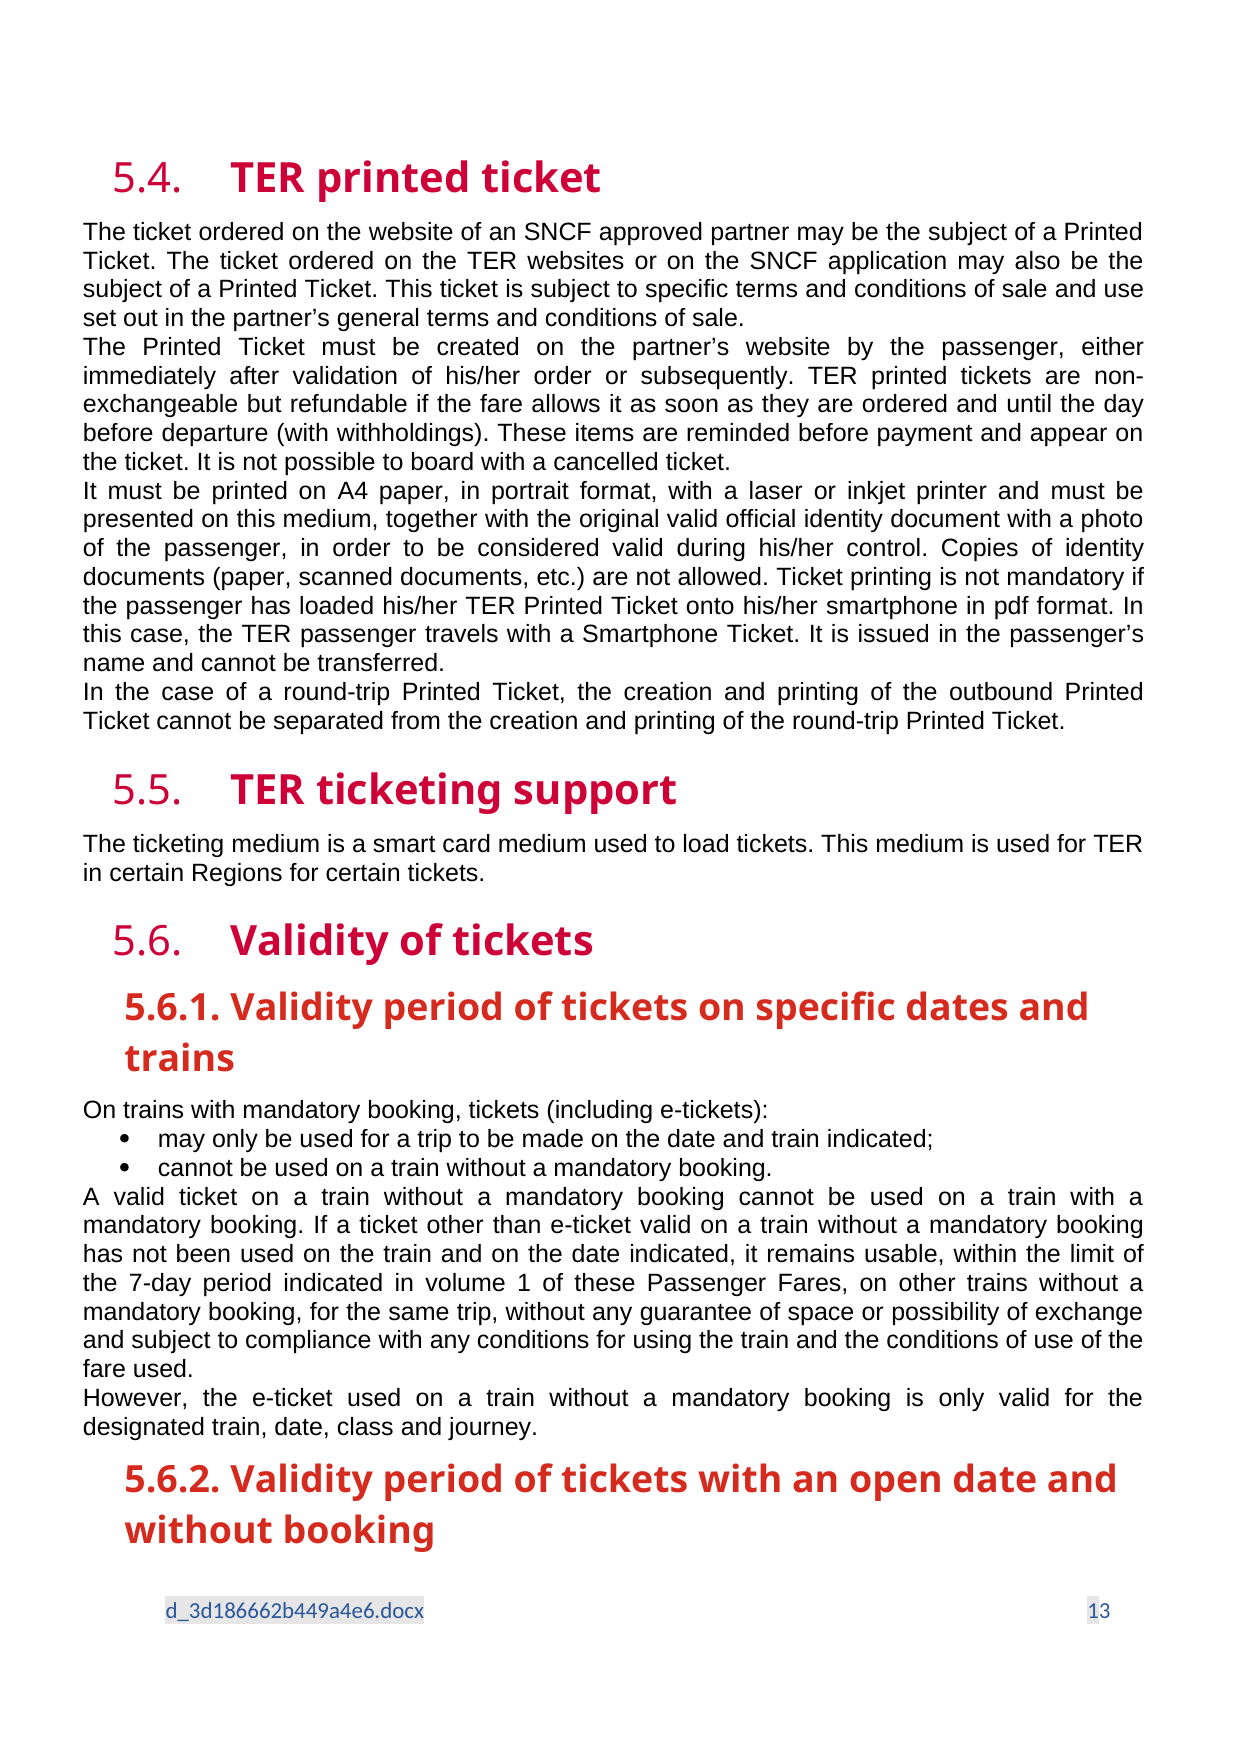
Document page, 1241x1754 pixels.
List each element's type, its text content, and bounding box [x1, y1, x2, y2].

text However, the e-ticket used on a train without a mandatory booking is only valid for the designated train, date, class and journey. [83, 1383, 1146, 1440]
text The ticketing medium is a smart card medium used to load tickets. This medium is used for TER in certain Regions for certain tickets. [83, 829, 1146, 886]
text On trains with mandatory booking, tickets (including e-tickets): [83, 1095, 1146, 1124]
text In the case of a round-trip Printed Ticket, the creation and printing of the outbound Printed Ticket cannot be separated from the creation and printing of the round-trip Printed Ticket. [83, 677, 1146, 734]
text A valid ticket on a train without a mandatory booking cannot be used on a train with a mandatory booking. If a ticket other than e-ticket valid on a train without a mandatory booking has not been used on the train and on the date indicated, it remains usable, within the limit of the 7-day period indicated in volume 1 of these Passenger Fares, on other trains without a mandatory booking, for the same trip, without any guarantee of space or possibility of exchange and subject to compliance with any conditions for using the train and the conditions of use of the fare used. [83, 1182, 1146, 1383]
subtitle Validity period of tickets with an open date and without booking [124, 1453, 1146, 1555]
list cannot be used on a train without a mandatory booking. [120, 1153, 1146, 1182]
text The Printed Ticket must be created on the partner’s website by the passenger, either immediately after validation of his/her order or subsequently. TER printed tickets are non-exchangeable but refundable if the fare allows it as soon as they are ordered and until the day before departure (with withholdings). These items are reminded before payment and appear on the ticket. It is not possible to board with a cancelled ticket. [83, 332, 1146, 476]
list may only be used for a trip to be made on the date and train indicated; [120, 1124, 1146, 1153]
text It must be printed on A4 paper, in portrait format, with a laser or inkjet printer and must be presented on this medium, together with the original valid official identity document with a photo of the passenger, in order to be considered valid during his/her control. Copies of identity documents (paper, scanned documents, etc.) are not allowed. Ticket printing is not mandatory if the passenger has loaded his/her TER Printed Ticket onto his/her smartphone in pdf format. In this case, the TER passenger travels with a Smartphone Ticket. It is issued in the passenger’s name and cannot be transferred. [83, 476, 1146, 677]
subtitle Validity of tickets [112, 911, 1146, 968]
subtitle Validity period of tickets on specific dates and trains [124, 981, 1146, 1083]
text The ticket ordered on the website of an SNCF approved partner may be the subject of a Printed Ticket. The ticket ordered on the TER websites or on the SNCF application may also be the subject of a Printed Ticket. This ticket is subject to specific terms and conditions of sale and use set out in the partner’s general terms and conditions of sale. [83, 217, 1146, 332]
subtitle TER printed ticket [112, 148, 1146, 204]
subtitle TER ticketing support [112, 759, 1146, 816]
